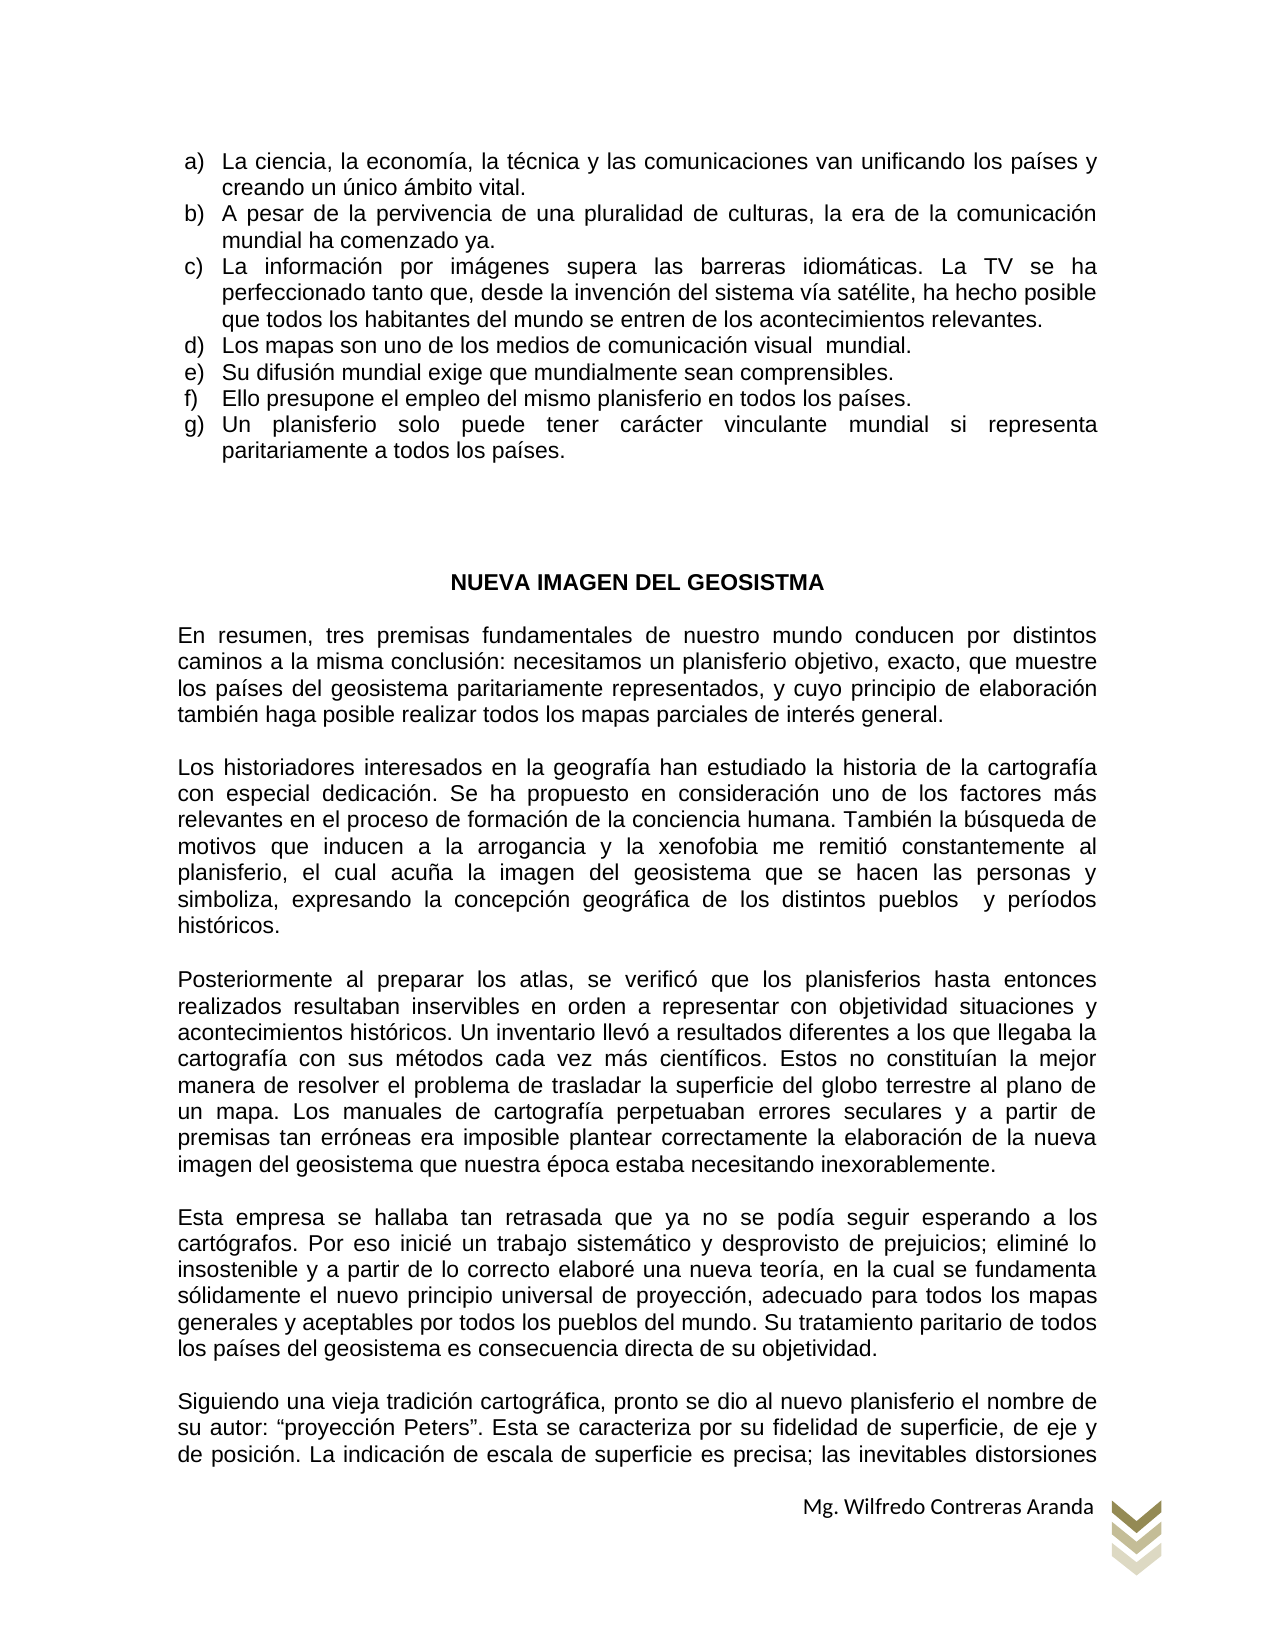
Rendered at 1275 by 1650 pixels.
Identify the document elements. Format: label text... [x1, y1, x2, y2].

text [177, 1388, 1098, 1467]
list La ciencia, la economía, la técnica y las comunicaciones van unificando los países y creando un único ámbito vital. [184, 148, 1098, 200]
text En resumen, tres premisas fundamentales de nuestro mundo conducen por distintos caminos a la misma conclusión: necesitamos un planisferio objetivo, exacto, que muestre los países del geosistema paritariamente representados, y cuyo principio de elaboración también haga posible realizar todos los mapas parciales de interés general. [177, 622, 1098, 727]
text Los historiadores interesados en la geografía han estudiado la historia de la cartografía con especial dedicación. Se ha propuesto en consideración uno de los factores más relevantes en el proceso de formación de la conciencia humana. También la búsqueda de motivos que inducen a la arrogancia y la xenofobia me remitió constantemente al planisferio, el cual acuña la imagen del geosistema que se hacen las personas y simboliza, expresando la concepción geográfica de los distintos pueblos y períodos históricos. [177, 754, 1098, 938]
list Ello presupone el empleo del mismo planisferio en todos los países. [184, 385, 1098, 411]
list Su difusión mundial exige que mundialmente sean comprensibles. [184, 358, 1098, 385]
text Esta empresa se hallaba tan retrasada que ya no se podía seguir esperando a los cartógrafos. Por eso inicié un trabajo sistemático y desprovisto de prejuicios; eliminé lo insostenible y a partir de lo correcto elaboré una nueva teoría, en la cual se fundamenta sólidamente el nuevo principio universal de proyección, adecuado para todos los mapas generales y aceptables por todos los pueblos del mundo. Su tratamiento paritario de todos los países del geosistema es consecuencia directa de su objetividad. [177, 1203, 1098, 1362]
list Los mapas son uno de los medios de comunicación visual mundial. [184, 332, 1098, 358]
list Un planisferio solo puede tener carácter vinculante mundial si representa paritariamente a todos los países. [184, 411, 1098, 464]
list A pesar de la pervivencia de una pluralidad de culturas, la era de la comunicación mundial ha comenzado ya. [184, 200, 1098, 253]
list La información por imágenes supera las barreras idiomáticas. La TV se ha perfeccionado tanto que, desde la invención del sistema vía satélite, ha hecho posible que todos los habitantes del mundo se entren de los acontecimientos relevantes. [184, 253, 1098, 332]
text NUEVA IMAGEN DEL GEOSISTMA [177, 569, 1098, 596]
text Posteriormente al preparar los atlas, se verificó que los planisferios hasta entonces realizados resultaban inservibles en orden a representar con objetividad situaciones y acontecimientos históricos. Un inventario llevó a resultados diferentes a los que llegaba la cartografía con sus métodos cada vez más científicos. Estos no constituían la mejor manera de resolver el problema de trasladar la superficie del globo terrestre al plano de un mapa. Los manuales de cartografía perpetuaban errores seculares y a partir de premisas tan erróneas era imposible plantear correctamente la elaboración de la nueva imagen del geosistema que nuestra época estaba necesitando inexorablemente. [177, 966, 1098, 1177]
